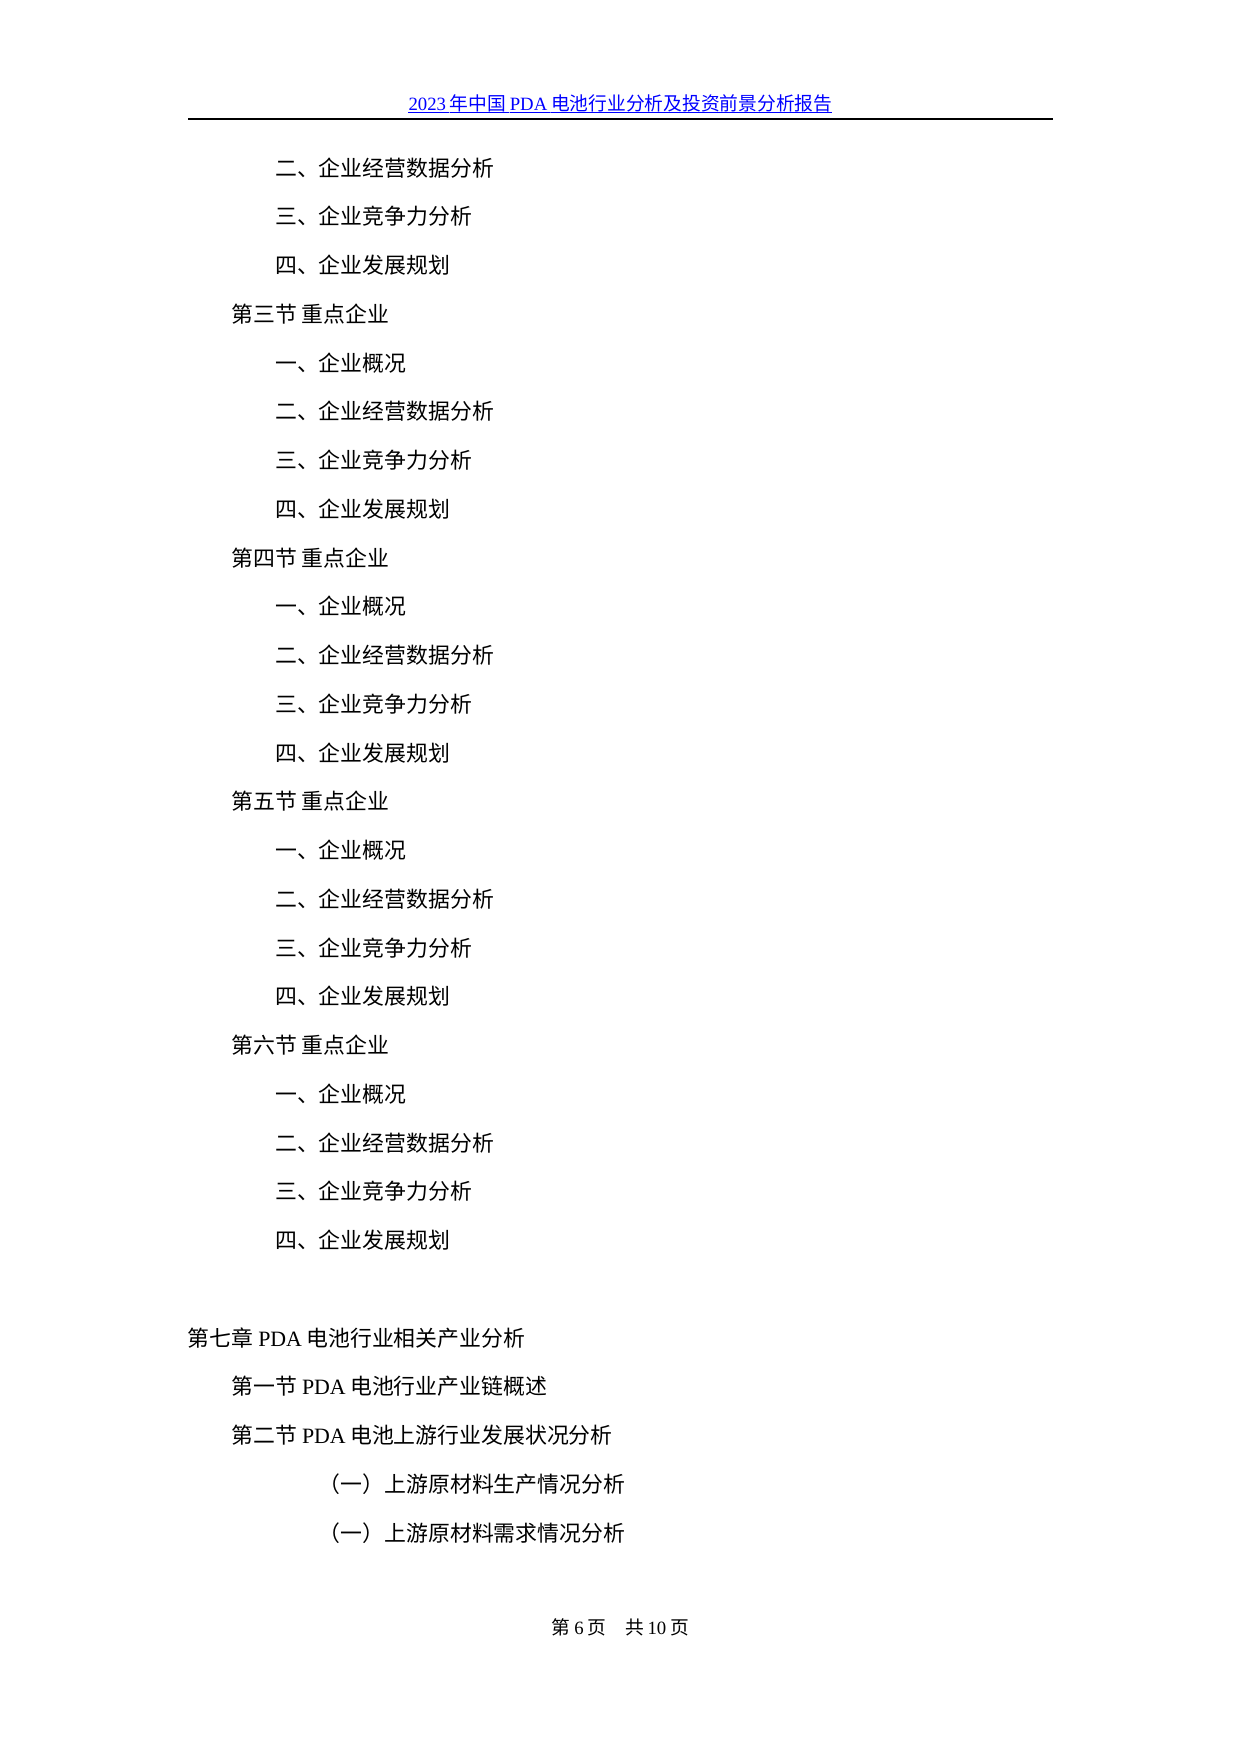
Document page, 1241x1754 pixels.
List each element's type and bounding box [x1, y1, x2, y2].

text [187, 150, 1053, 1548]
